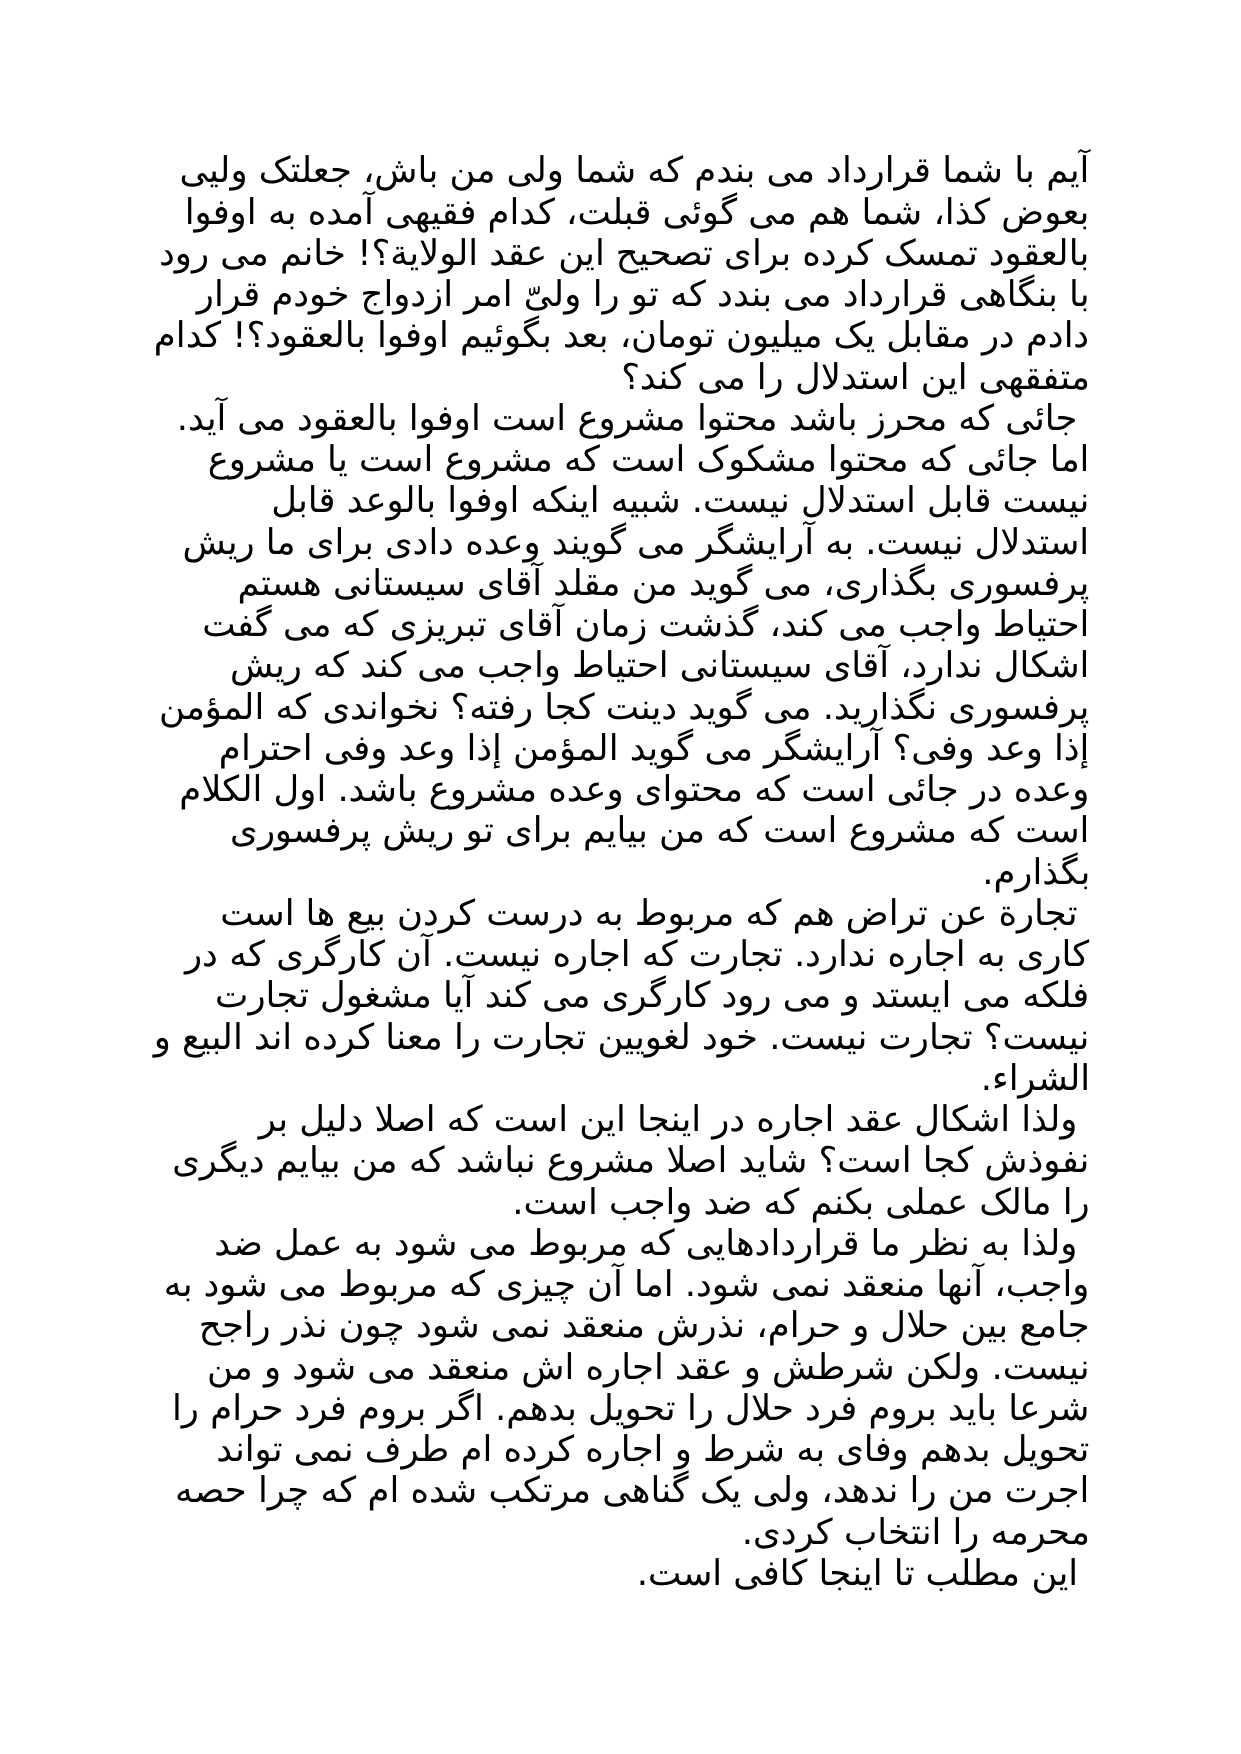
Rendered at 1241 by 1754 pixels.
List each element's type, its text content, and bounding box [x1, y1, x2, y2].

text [150, 150, 1090, 397]
text این مطلب تا اینجا کافی است. [150, 1552, 1090, 1594]
text ولذا به نظر ما قراردادهایی که مربوط می شود به عمل ضد واجب، آنها منعقد نمی شود. اما آن چیزی که مربوط می شود به جامع بین حلال و حرام، نذرش منعقد نمی شود چون نذر راجح نیست. ولکن شرطش و عقد اجاره اش منعقد می شود و من شرعا باید بروم فرد حلال را تحویل بدهم. اگر بروم فرد حرام را تحویل بدهم وفای به شرط و اجاره کرده ام طرف نمی تواند اجرت من را ندهد، ولی یک گناهی مرتکب شده ام که چرا حصه محرمه را انتخاب کردی. [150, 1222, 1090, 1552]
text تجارة عن تراض هم که مربوط به درست کردن بیع ها است کاری به اجاره ندارد. تجارت که اجاره نیست. آن کارگری که در فلکه می ایستد و می رود کارگری می کند آیا مشغول تجارت نیست؟ تجارت نیست. خود لغویین تجارت را معنا کرده اند البیع و الشراء. [150, 892, 1090, 1099]
text جائی که محرز باشد محتوا مشروع است اوفوا بالعقود می آید. اما جائی که محتوا مشکوک است که مشروع است یا مشروع نیست قابل استدلال نیست. شبیه اینکه اوفوا بالوعد قابل استدلال نیست. به آرایشگر می گویند وعده دادی برای ما ریش پرفسوری بگذاری، می گوید من مقلد آقای سیستانی هستم احتیاط واجب می کند، گذشت زمان آقای تبریزی که می گفت اشکال ندارد، آقای سیستانی احتیاط واجب می کند که ریش پرفسوری نگذارید. می گوید دینت کجا رفته؟ نخواندی که المؤمن إذا وعد وفی؟ آرایشگر می گوید المؤمن إذا وعد وفی احترام وعده در جائی است که محتوای وعده مشروع باشد. اول الکلام است که مشروع است که من بیایم برای تو ریش پرفسوری بگذارم. [150, 397, 1090, 892]
text ولذا اشکال عقد اجاره در اینجا این است که اصلا دلیل بر نفوذش کجا است؟ شاید اصلا مشروع نباشد که من بیایم دیگری را مالک عملی بکنم که ضد واجب است. [150, 1099, 1090, 1222]
